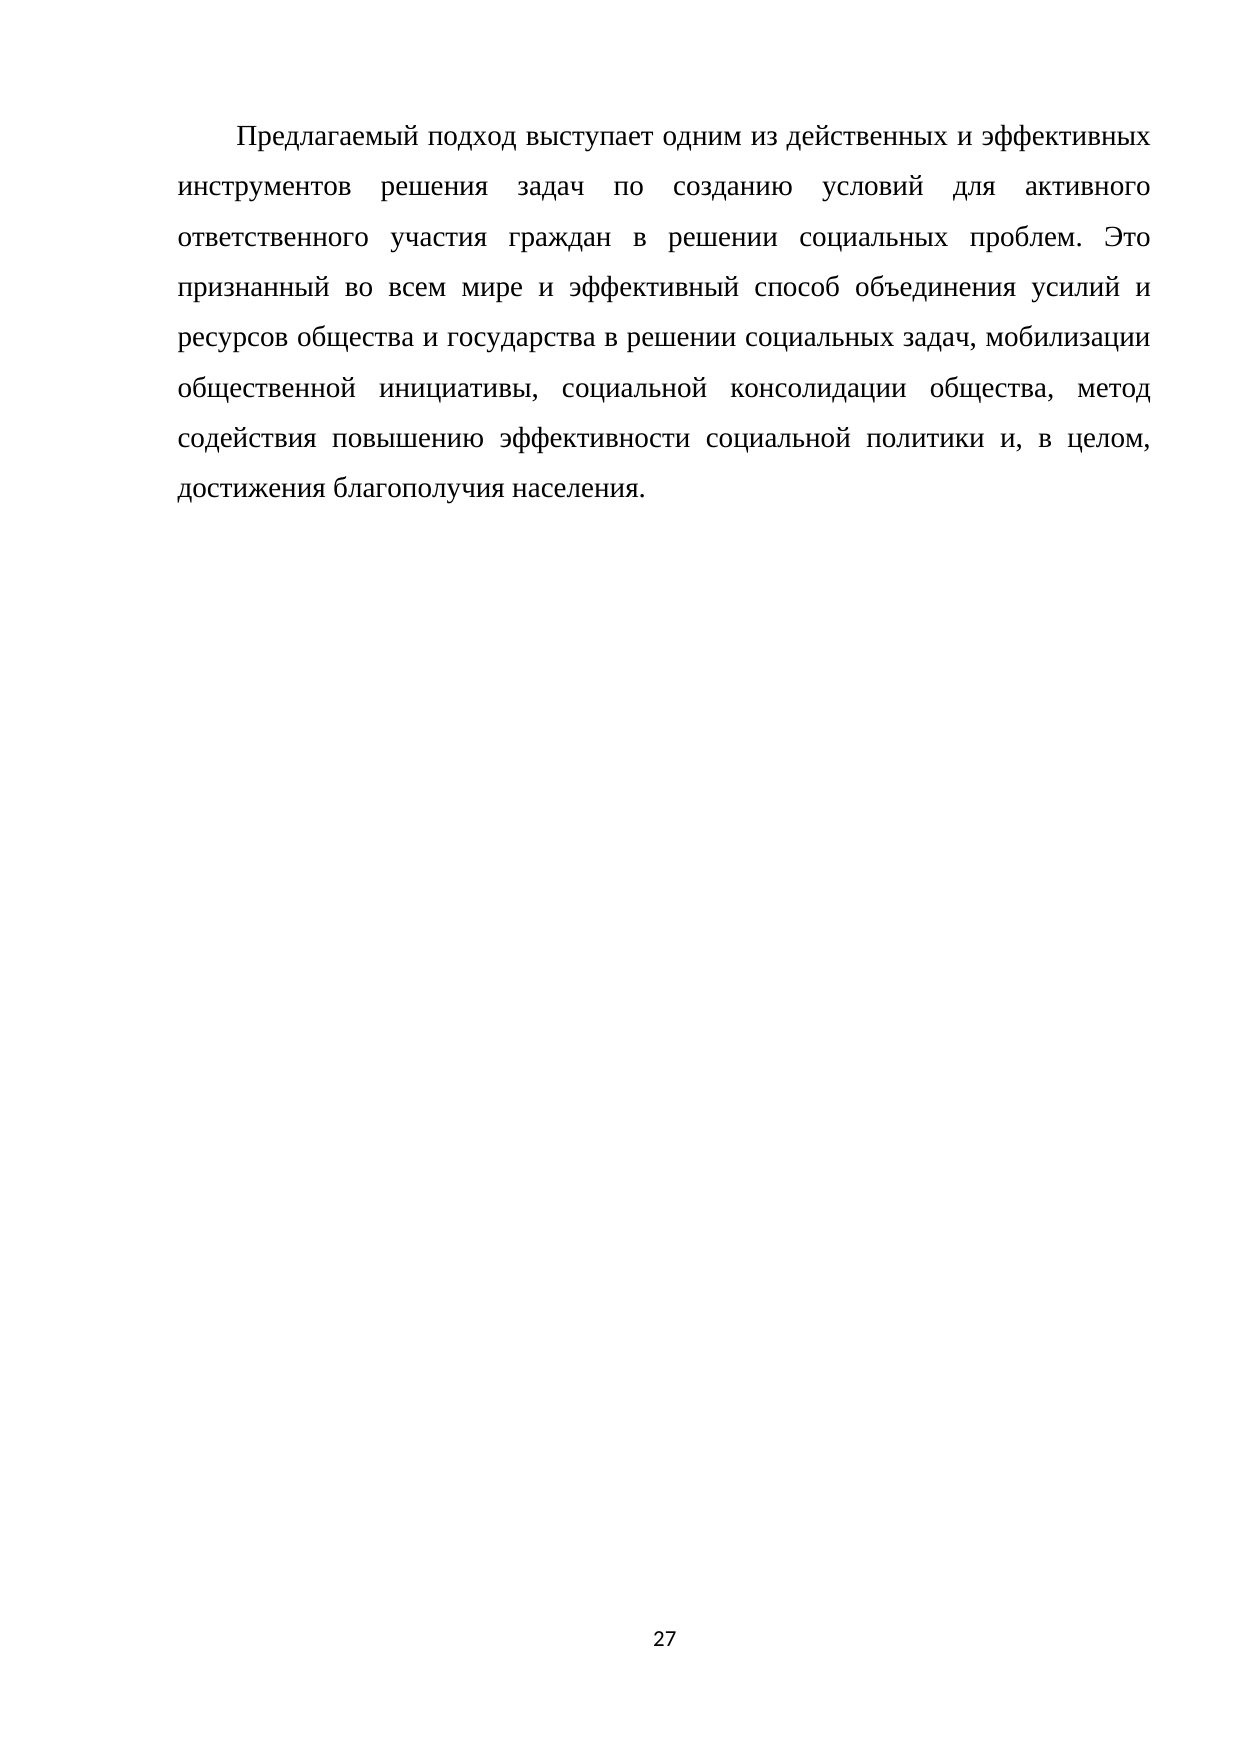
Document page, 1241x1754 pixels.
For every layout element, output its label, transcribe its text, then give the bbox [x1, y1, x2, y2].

text Предлагаемый подход выступает одним из действенных и эффективных инструментов решения задач по созданию условий для активного ответственного участия граждан в решении социальных проблем. Это признанный во всем мире и эффективный способ объединения усилий и ресурсов общества и государства в решении социальных задач, мобилизации общественной инициативы, социальной консолидации общества, метод содействия повышению эффективности социальной политики и, в целом, достижения благополучия населения. [177, 118, 1152, 504]
